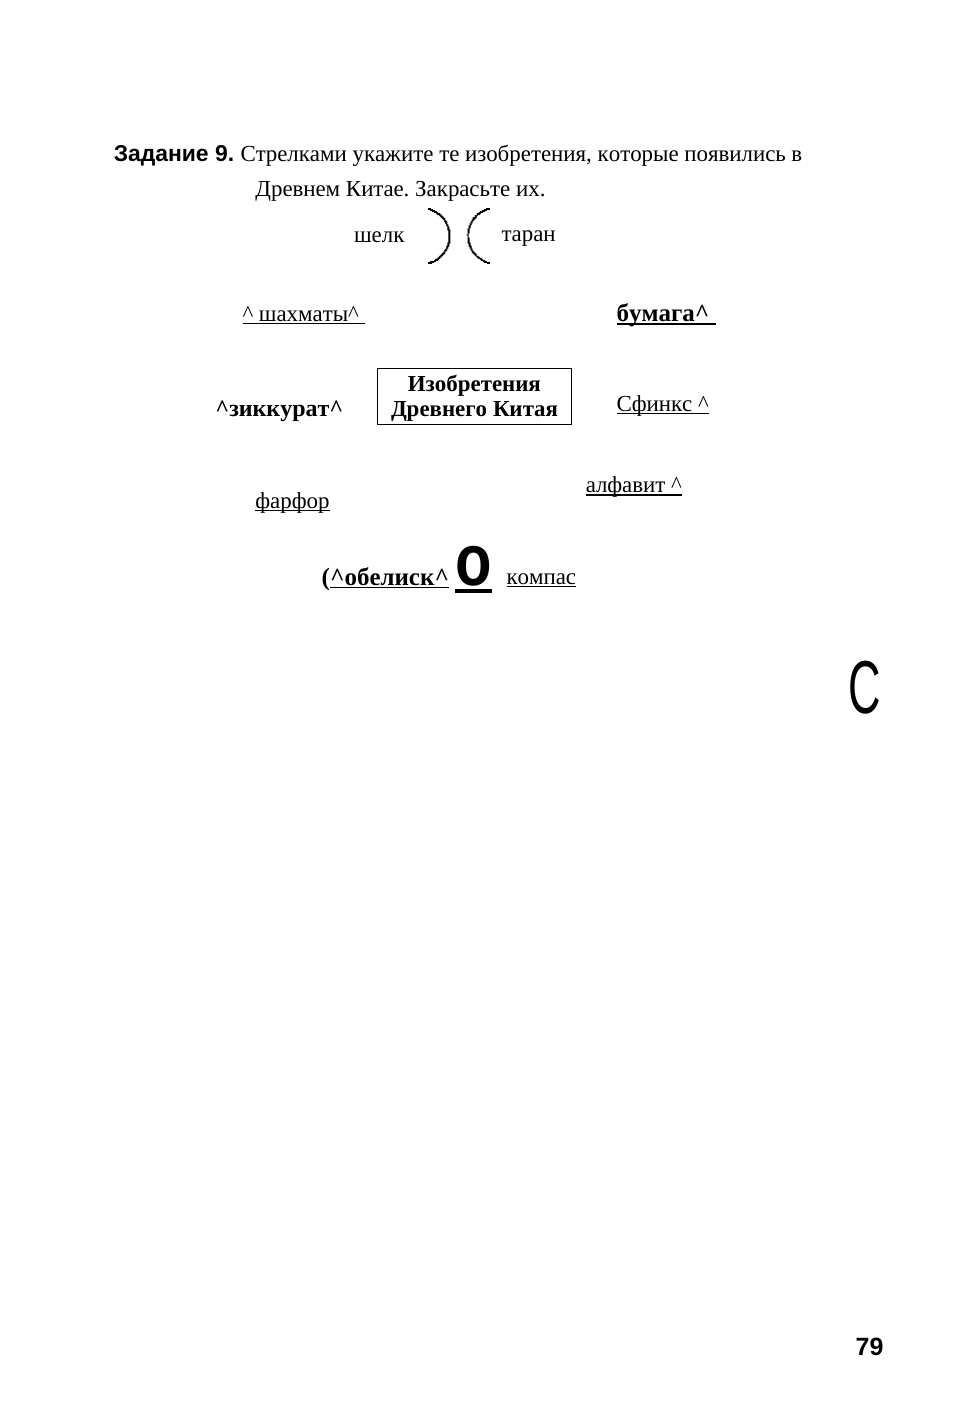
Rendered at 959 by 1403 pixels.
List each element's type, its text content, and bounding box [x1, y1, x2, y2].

text Задание 9. Стрелками укажите те изобретения, которые появились в Древнем Китае. Закрасьте их. [113, 135, 881, 203]
text С [76, 208, 881, 728]
